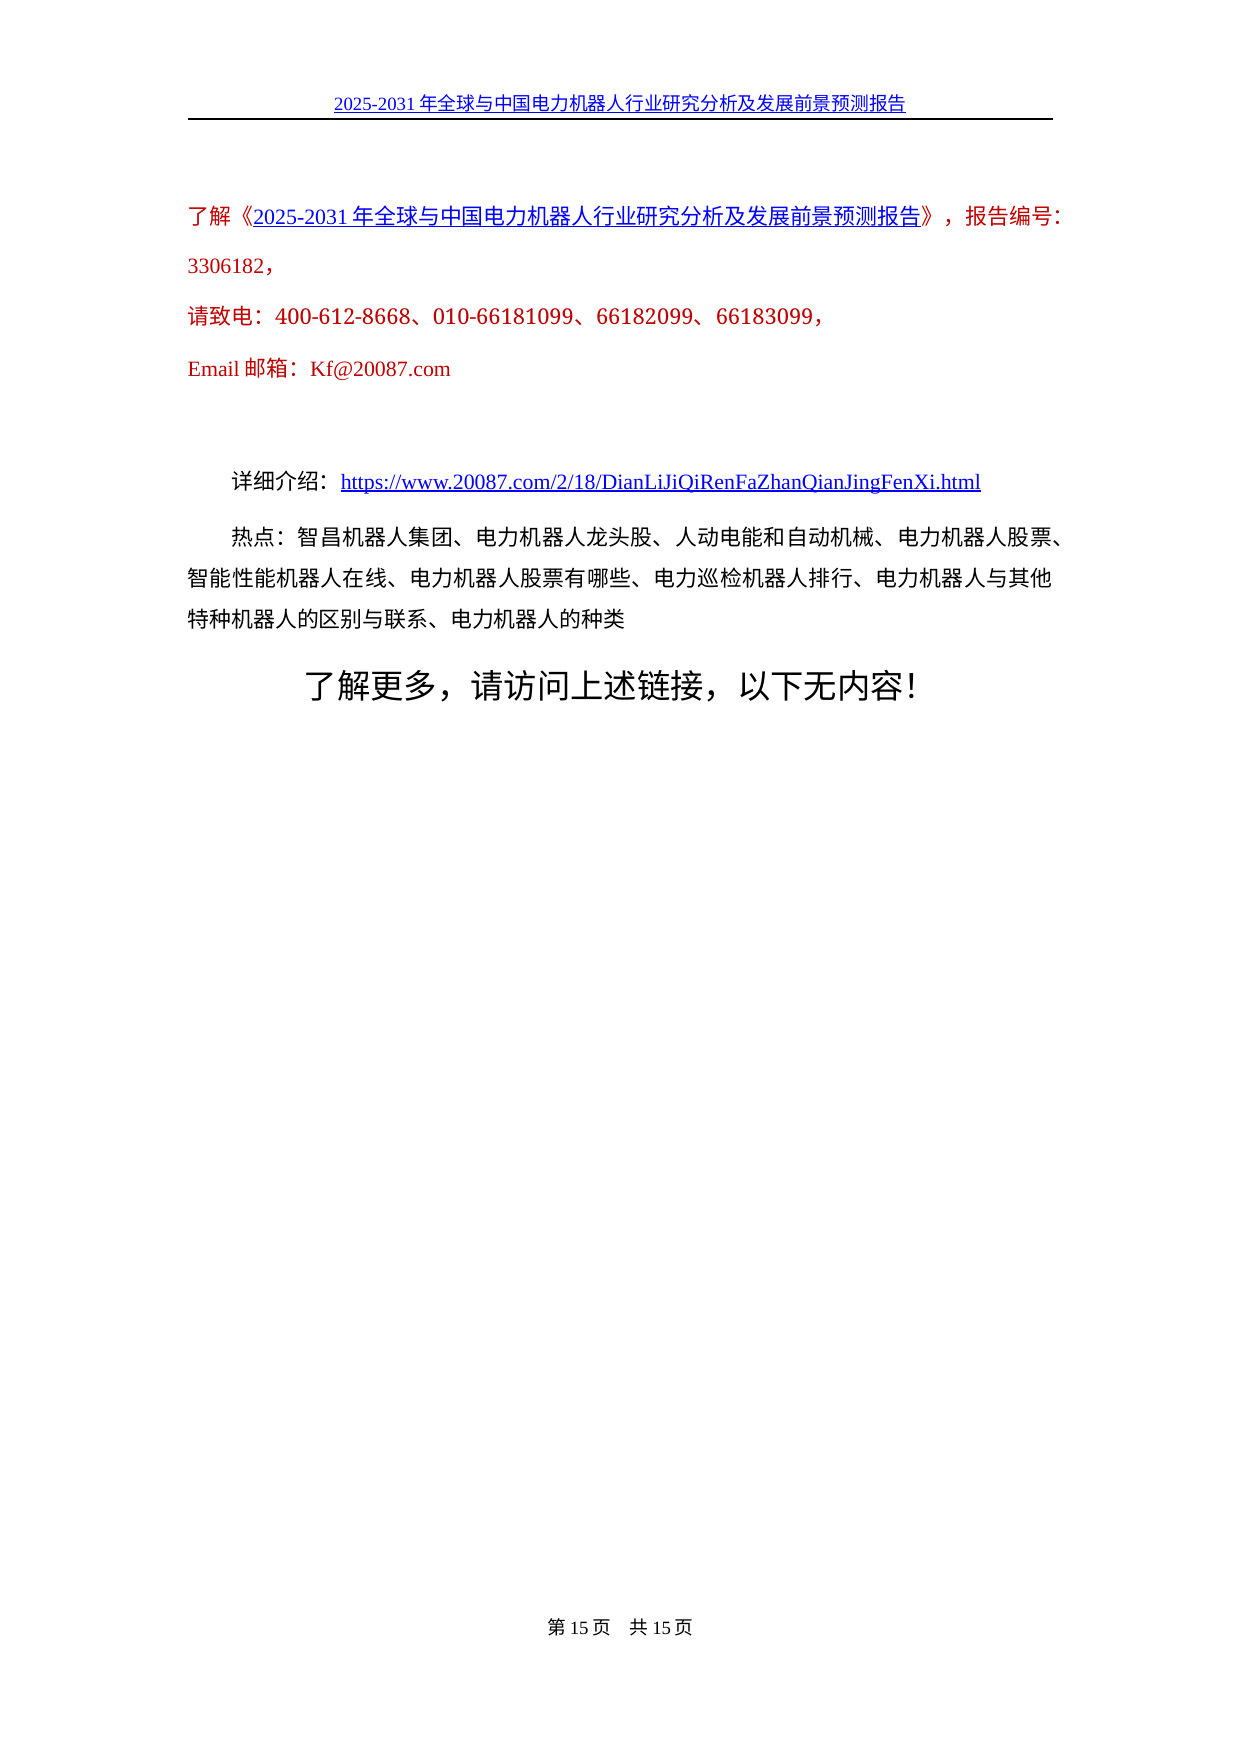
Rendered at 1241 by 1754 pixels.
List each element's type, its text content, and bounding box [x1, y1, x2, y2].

text 详细介绍：https://www.20087.com/2/18/DianLiJiQiRenFaZhanQianJingFenXi.html [187, 463, 1053, 496]
text 热点：智昌机器人集团、电力机器人龙头股、人动电能和自动机械、电力机器人股票、智能性能机器人在线、电力机器人股票有哪些、电力巡检机器人排行、电力机器人与其他特种机器人的区别与联系、电力机器人的种类 [187, 520, 1053, 634]
title 了解更多，请访问上述链接，以下无内容！ [187, 651, 1053, 716]
text 请致电：400-612-8668、010-66181099、66182099、66183099， [187, 299, 1053, 331]
text Email邮箱：Kf@20087.com [187, 350, 1053, 383]
text 了解《2025-2031年全球与中国电力机器人行业研究分析及发展前景预测报告》，报告编号：3306182， [187, 198, 1053, 280]
